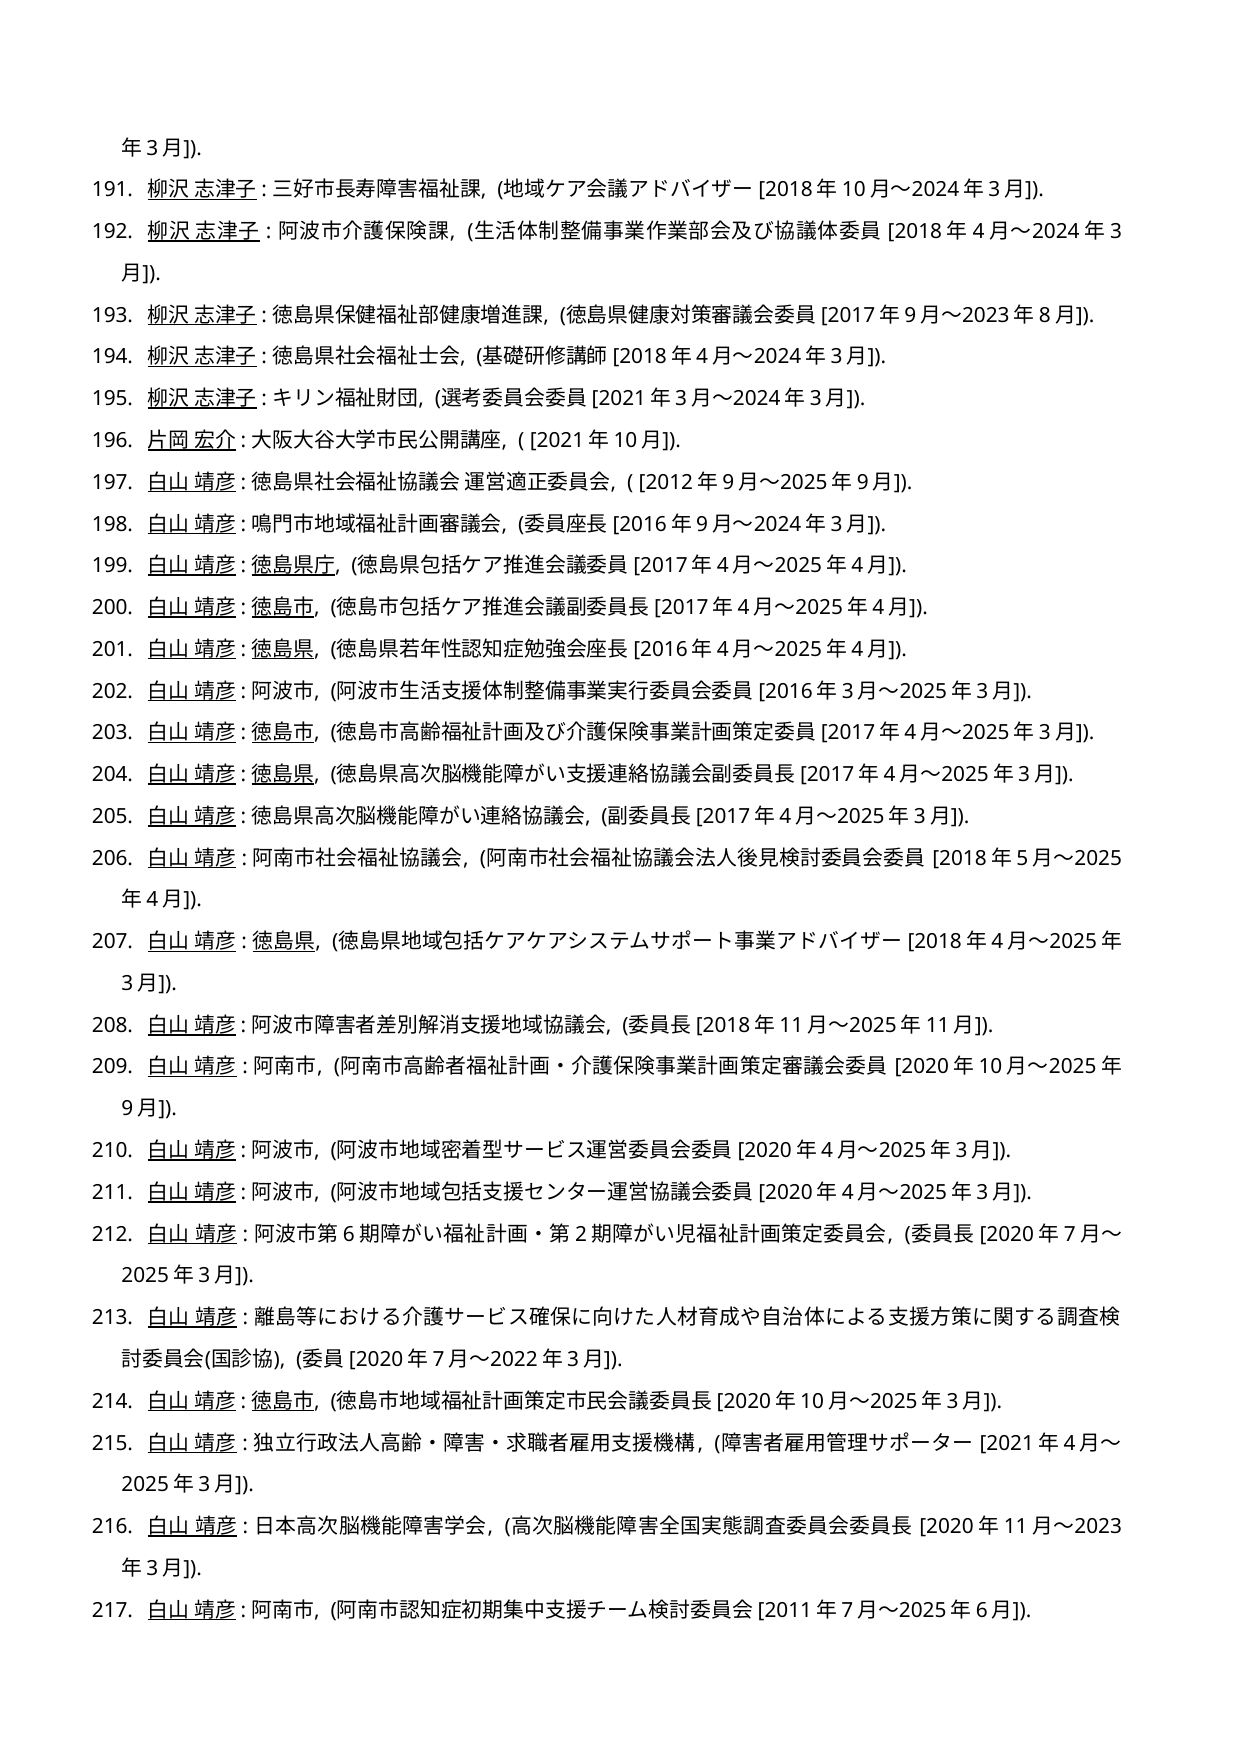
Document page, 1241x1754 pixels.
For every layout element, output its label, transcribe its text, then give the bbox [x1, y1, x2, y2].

list 白山 靖彦 : 阿南市, (阿南市高齢者福祉計画・介護保険事業計画策定審議会委員 [2020年10月〜2025年9月]). [92, 1044, 1122, 1128]
list 白山 靖彦 : 徳島県, (徳島県高次脳機能障がい支援連絡協議会副委員長 [2017年4月〜2025年3月]). [92, 752, 1122, 793]
list 白山 靖彦 : 徳島県庁, (徳島県包括ケア推進会議委員 [2017年4月〜2025年4月]). [92, 543, 1122, 584]
list 柳沢 志津子 : キリン福祉財団, (選考委員会委員 [2021年3月〜2024年3月]). [92, 376, 1122, 417]
list 白山 靖彦 : 阿波市, (阿波市地域密着型サービス運営委員会委員 [2020年4月〜2025年3月]). [92, 1128, 1122, 1169]
list 柳沢 志津子 : 徳島県社会福祉士会, (基礎研修講師 [2018年4月〜2024年3月]). [92, 334, 1122, 376]
list 柳沢 志津子 : 徳島県保健福祉部健康増進課, (徳島県健康対策審議会委員 [2017年9月〜2023年8月]). [92, 292, 1122, 334]
list 白山 靖彦 : 阿波市, (阿波市地域包括支援センター運営協議会委員 [2020年4月〜2025年3月]). [92, 1169, 1122, 1211]
list 白山 靖彦 : 阿波市第6期障がい福祉計画・第2期障がい児福祉計画策定委員会, (委員長 [2020年7月〜2025年3月]). [92, 1211, 1122, 1295]
list 白山 靖彦 : 阿南市, (阿南市認知症初期集中支援チーム検討委員会 [2011年7月〜2025年6月]). [92, 1587, 1122, 1629]
list 白山 靖彦 : 徳島県高次脳機能障がい連絡協議会, (副委員長 [2017年4月〜2025年3月]). [92, 793, 1122, 835]
list 白山 靖彦 : 阿波市, (阿波市生活支援体制整備事業実行委員会委員 [2016年3月〜2025年3月]). [92, 668, 1122, 710]
list 白山 靖彦 : 徳島県, (徳島県若年性認知症勉強会座長 [2016年4月〜2025年4月]). [92, 626, 1122, 668]
list 白山 靖彦 : 日本高次脳機能障害学会, (高次脳機能障害全国実態調査委員会委員長 [2020年11月〜2023年3月]). [92, 1503, 1122, 1587]
list 白山 靖彦 : 徳島市, (徳島市地域福祉計画策定市民会議委員長 [2020年10月〜2025年3月]). [92, 1378, 1122, 1420]
list 白山 靖彦 : 阿波市障害者差別解消支援地域協議会, (委員長 [2018年11月〜2025年11月]). [92, 1002, 1122, 1044]
list 柳沢 志津子 : 三好市長寿障害福祉課, (地域ケア会議アドバイザー [2018年10月〜2024年3月]). [92, 167, 1122, 209]
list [92, 125, 1122, 167]
list 白山 靖彦 : 徳島市, (徳島市高齢福祉計画及び介護保険事業計画策定委員 [2017年4月〜2025年3月]). [92, 710, 1122, 752]
list 白山 靖彦 : 鳴門市地域福祉計画審議会, (委員座長 [2016年9月〜2024年3月]). [92, 501, 1122, 543]
list 片岡 宏介 : 大阪大谷大学市民公開講座, ( [2021年10月]). [92, 417, 1122, 459]
list 白山 靖彦 : 徳島県, (徳島県地域包括ケアケアシステムサポート事業アドバイザー [2018年4月〜2025年3月]). [92, 919, 1122, 1002]
list 白山 靖彦 : 徳島県社会福祉協議会 運営適正委員会, ( [2012年9月〜2025年9月]). [92, 459, 1122, 501]
list 白山 靖彦 : 阿南市社会福祉協議会, (阿南市社会福祉協議会法人後見検討委員会委員 [2018年5月〜2025年4月]). [92, 835, 1122, 919]
list 白山 靖彦 : 離島等における介護サービス確保に向けた人材育成や自治体による支援方策に関する調査検討委員会(国診協), (委員 [2020年7月〜2022年3月]). [92, 1295, 1122, 1378]
list 白山 靖彦 : 徳島市, (徳島市包括ケア推進会議副委員長 [2017年4月〜2025年4月]). [92, 584, 1122, 626]
list 柳沢 志津子 : 阿波市介護保険課, (生活体制整備事業作業部会及び協議体委員 [2018年4月〜2024年3月]). [92, 209, 1122, 292]
list 白山 靖彦 : 独立行政法人高齢・障害・求職者雇用支援機構, (障害者雇用管理サポーター [2021年4月〜2025年3月]). [92, 1420, 1122, 1503]
